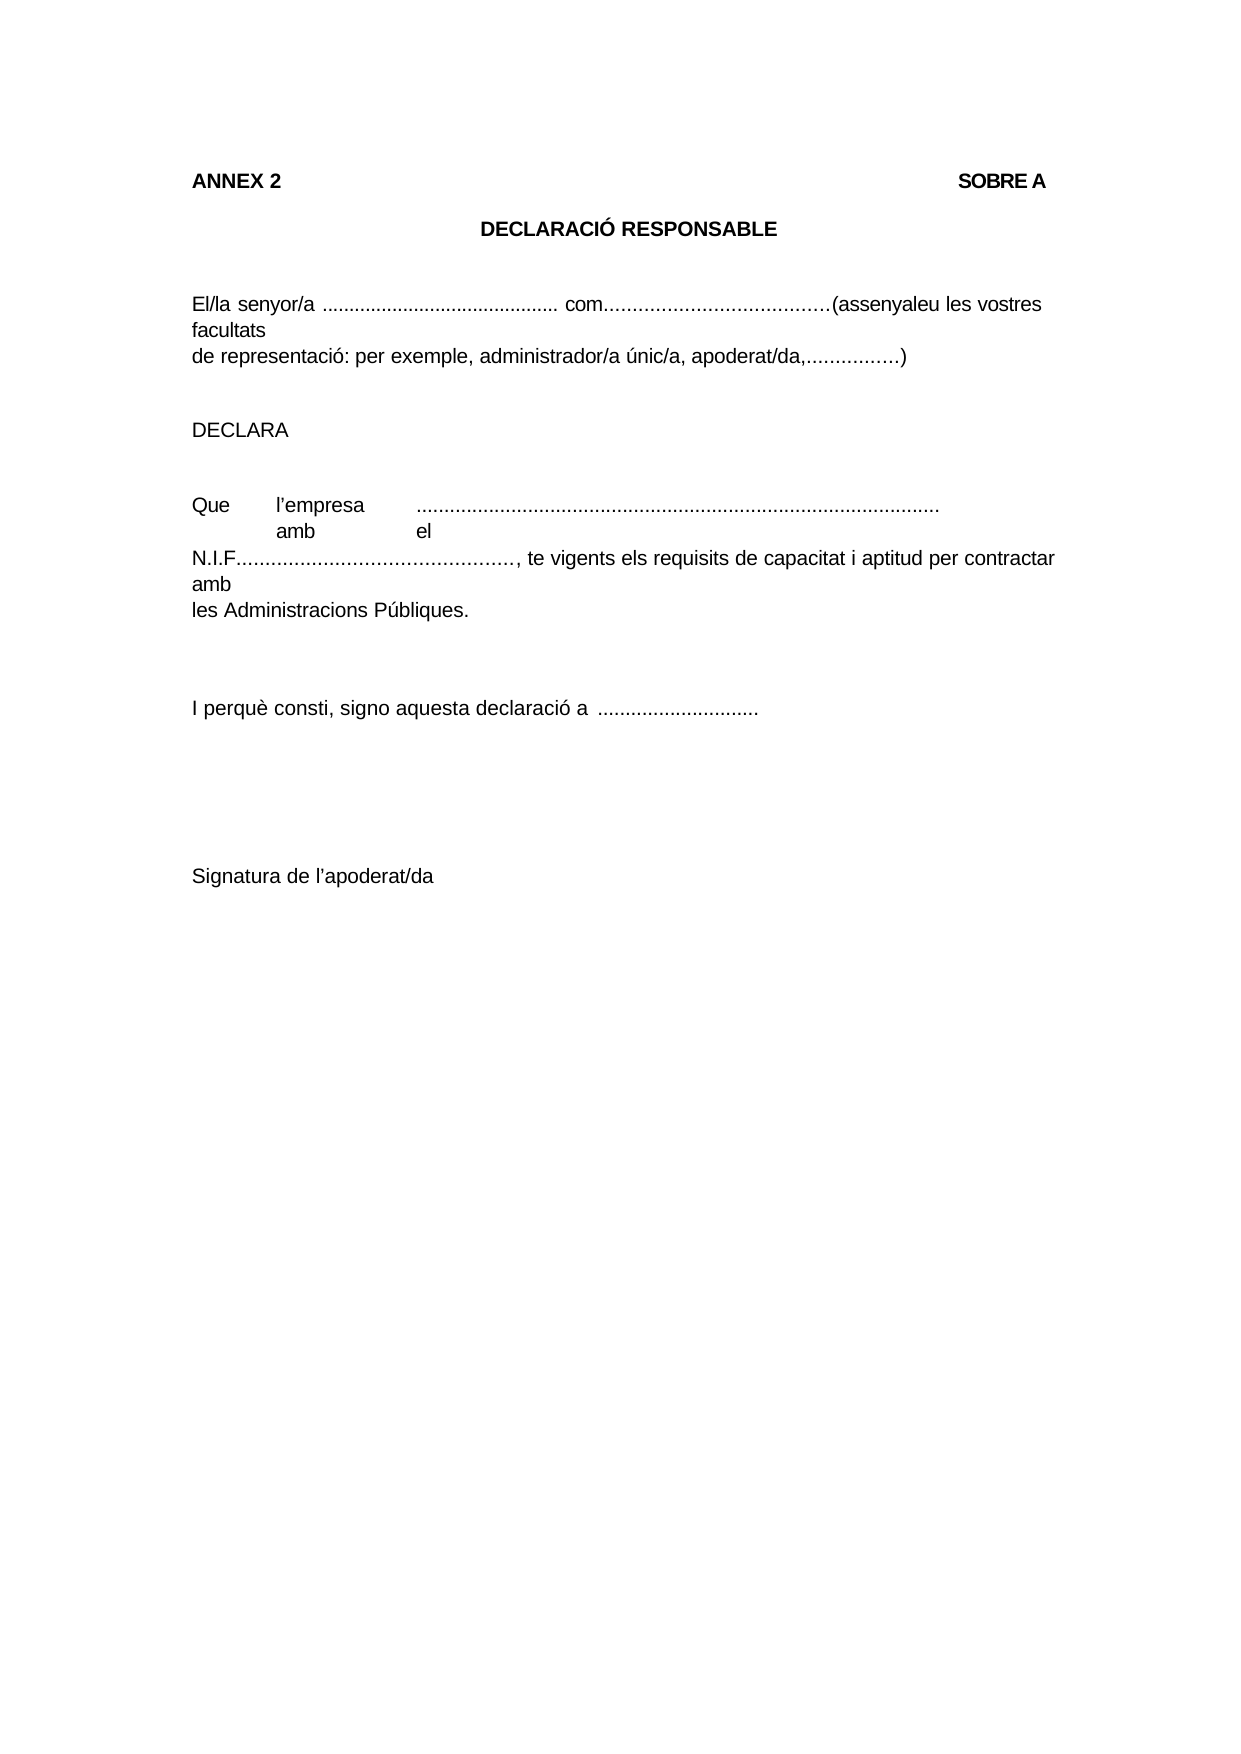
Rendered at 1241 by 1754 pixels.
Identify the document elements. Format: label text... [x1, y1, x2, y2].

text de representació: per exemple, administrador/a únic/a, apoderat/da, ) [192, 343, 1063, 369]
text Que l’empresa .............................................................................................. amb el [192, 491, 1063, 544]
text I perquè consti, signo aquesta declaració a ............................. [192, 695, 1063, 719]
text DECLARACIÓ RESPONSABLE [195, 217, 1063, 241]
text les Administracions Públiques. [192, 598, 1063, 622]
text DECLARA [192, 418, 1063, 442]
text Signatura de l’apoderat/da [192, 863, 1063, 887]
text El/la senyor/a ............................................ com (assenyaleu les vostres facultats [192, 290, 1063, 343]
subtitle ANNEX 2 SOBRE A [192, 169, 1063, 193]
text N.I.F , te vigents els requisits de capacitat i aptitud per contractar amb [192, 544, 1063, 596]
